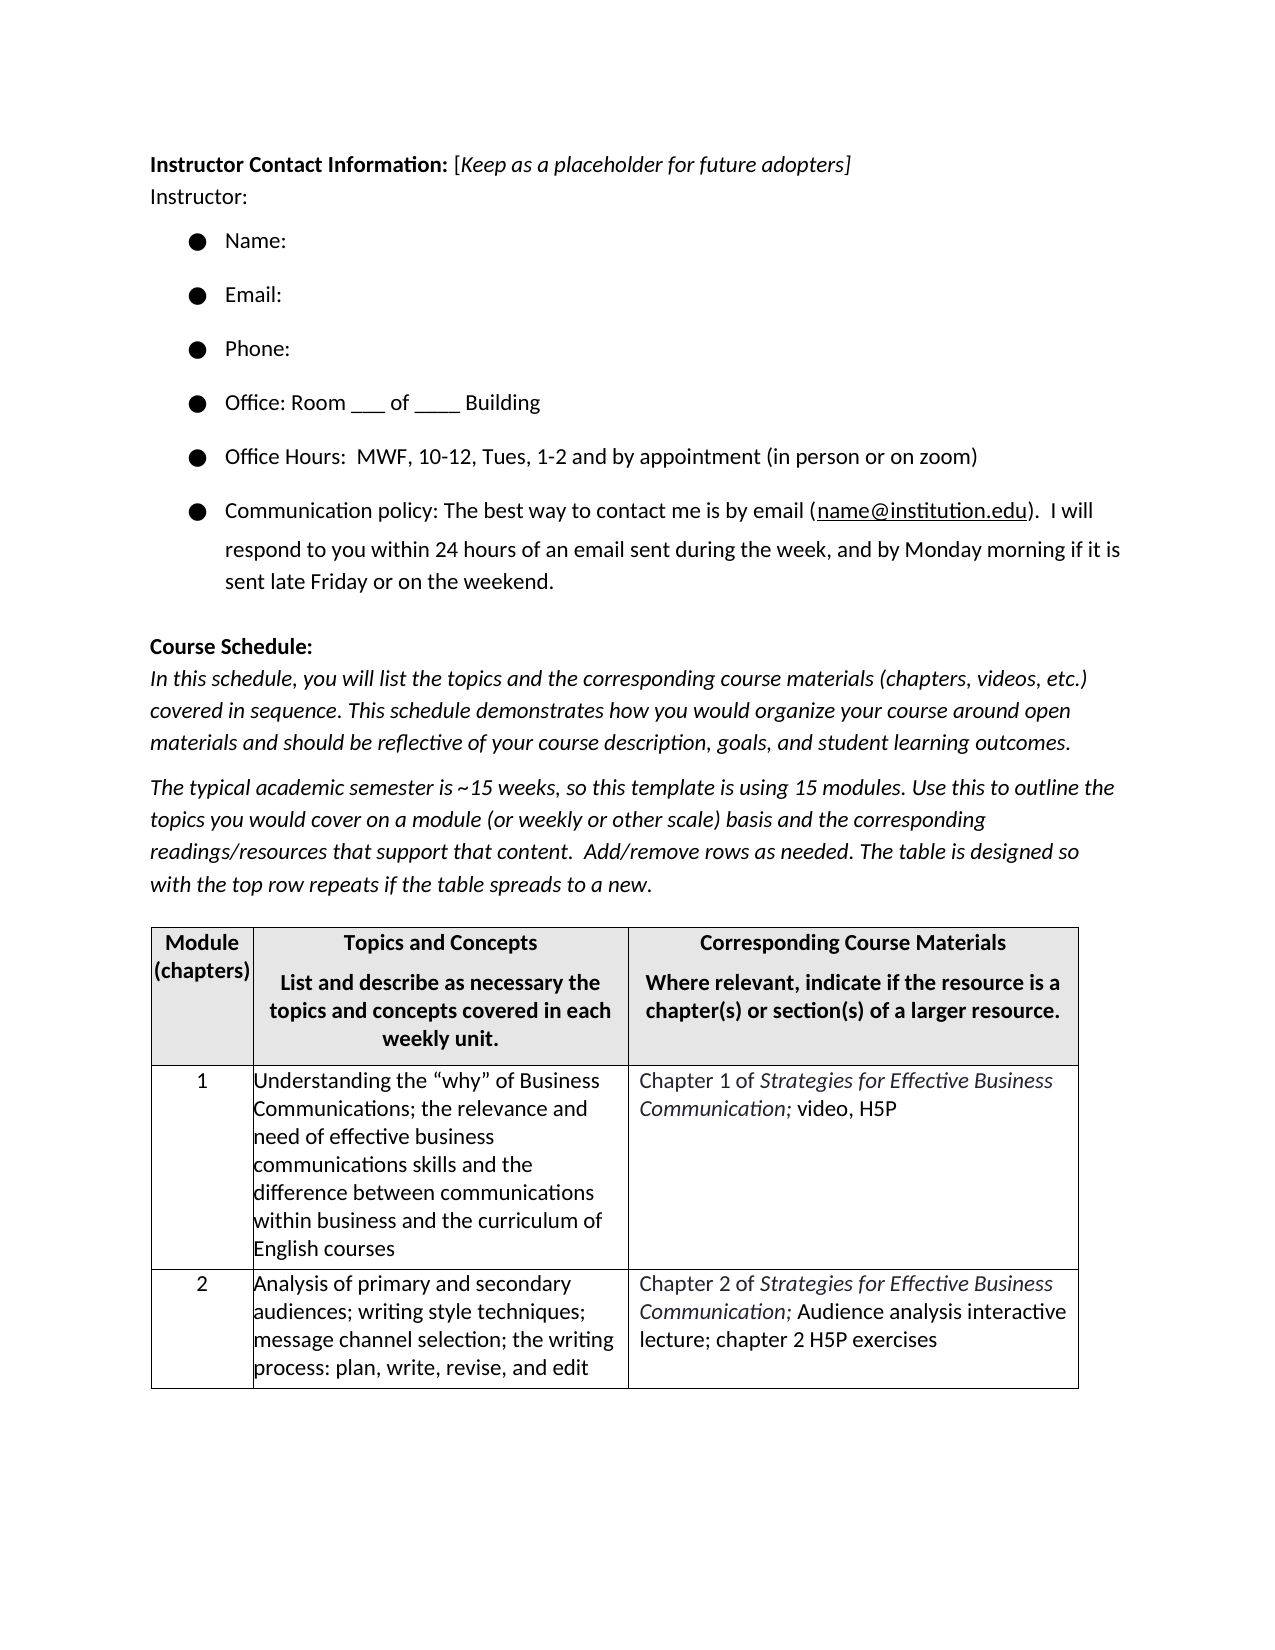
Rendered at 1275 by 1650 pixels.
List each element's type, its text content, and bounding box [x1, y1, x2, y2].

table_cell Chapter 1 of Strategies for Effective Business Communication; video, H5P [629, 1066, 1078, 1268]
list Email: [187, 268, 1125, 315]
text Course Schedule: [150, 632, 1125, 660]
text In this schedule, you will list the topics and the corresponding course materials (chapters, videos, etc.) covered in sequence. This schedule demonstrates how you would organize your course around open materials and should be reflective of your course description, goals, and student learning outcomes. [150, 664, 1125, 756]
table_cell Analysis of primary and secondary audiences; writing style techniques; message channel selection; the writing process: plan, write, revise, and edit [254, 1270, 628, 1388]
list Office Hours: MWF, 10-12, Tues, 1-2 and by appointment (in person or on zoom) [187, 430, 1125, 477]
text Instructor: [150, 182, 1125, 210]
table_cell Chapter 2 of Strategies for Effective Business Communication; Audience analysis interactive lecture; chapter 2 H5P exercises [629, 1270, 1078, 1388]
table_cell 2 [152, 1270, 253, 1388]
list Communication policy: The best way to contact me is by email (name@institution.edu). I will respond to you within 24 hours of an email sent during the week, and by Monday morning if it is sent late Friday or on the weekend. [187, 484, 1125, 596]
table_header Topics and Concepts List and describe as necessary the topics and concepts covered in each weekly unit. [254, 928, 628, 1065]
list Phone: [187, 322, 1125, 369]
table_cell Understanding the “why” of Business Communications; the relevance and need of effective business communications skills and the difference between communications within business and the curriculum of English courses [254, 1066, 628, 1268]
list Name: [187, 214, 1125, 261]
table_header Module (chapters) [152, 928, 253, 1065]
list Office: Room ___ of ____ Building [187, 376, 1125, 423]
text Instructor Contact Information: [Keep as a placeholder for future adopters] [150, 150, 1125, 178]
table_header Corresponding Course Materials Where relevant, indicate if the resource is a chapter(s) or section(s) of a larger resource. [629, 928, 1078, 1065]
table_cell 1 [152, 1066, 253, 1268]
text The typical academic semester is ~15 weeks, so this template is using 15 modules. Use this to outline the topics you would cover on a module (or weekly or other scale) basis and the corresponding readings/resources that support that content. Add/remove rows as needed. The table is designed so with the top row repeats if the table spreads to a new. [150, 773, 1125, 898]
